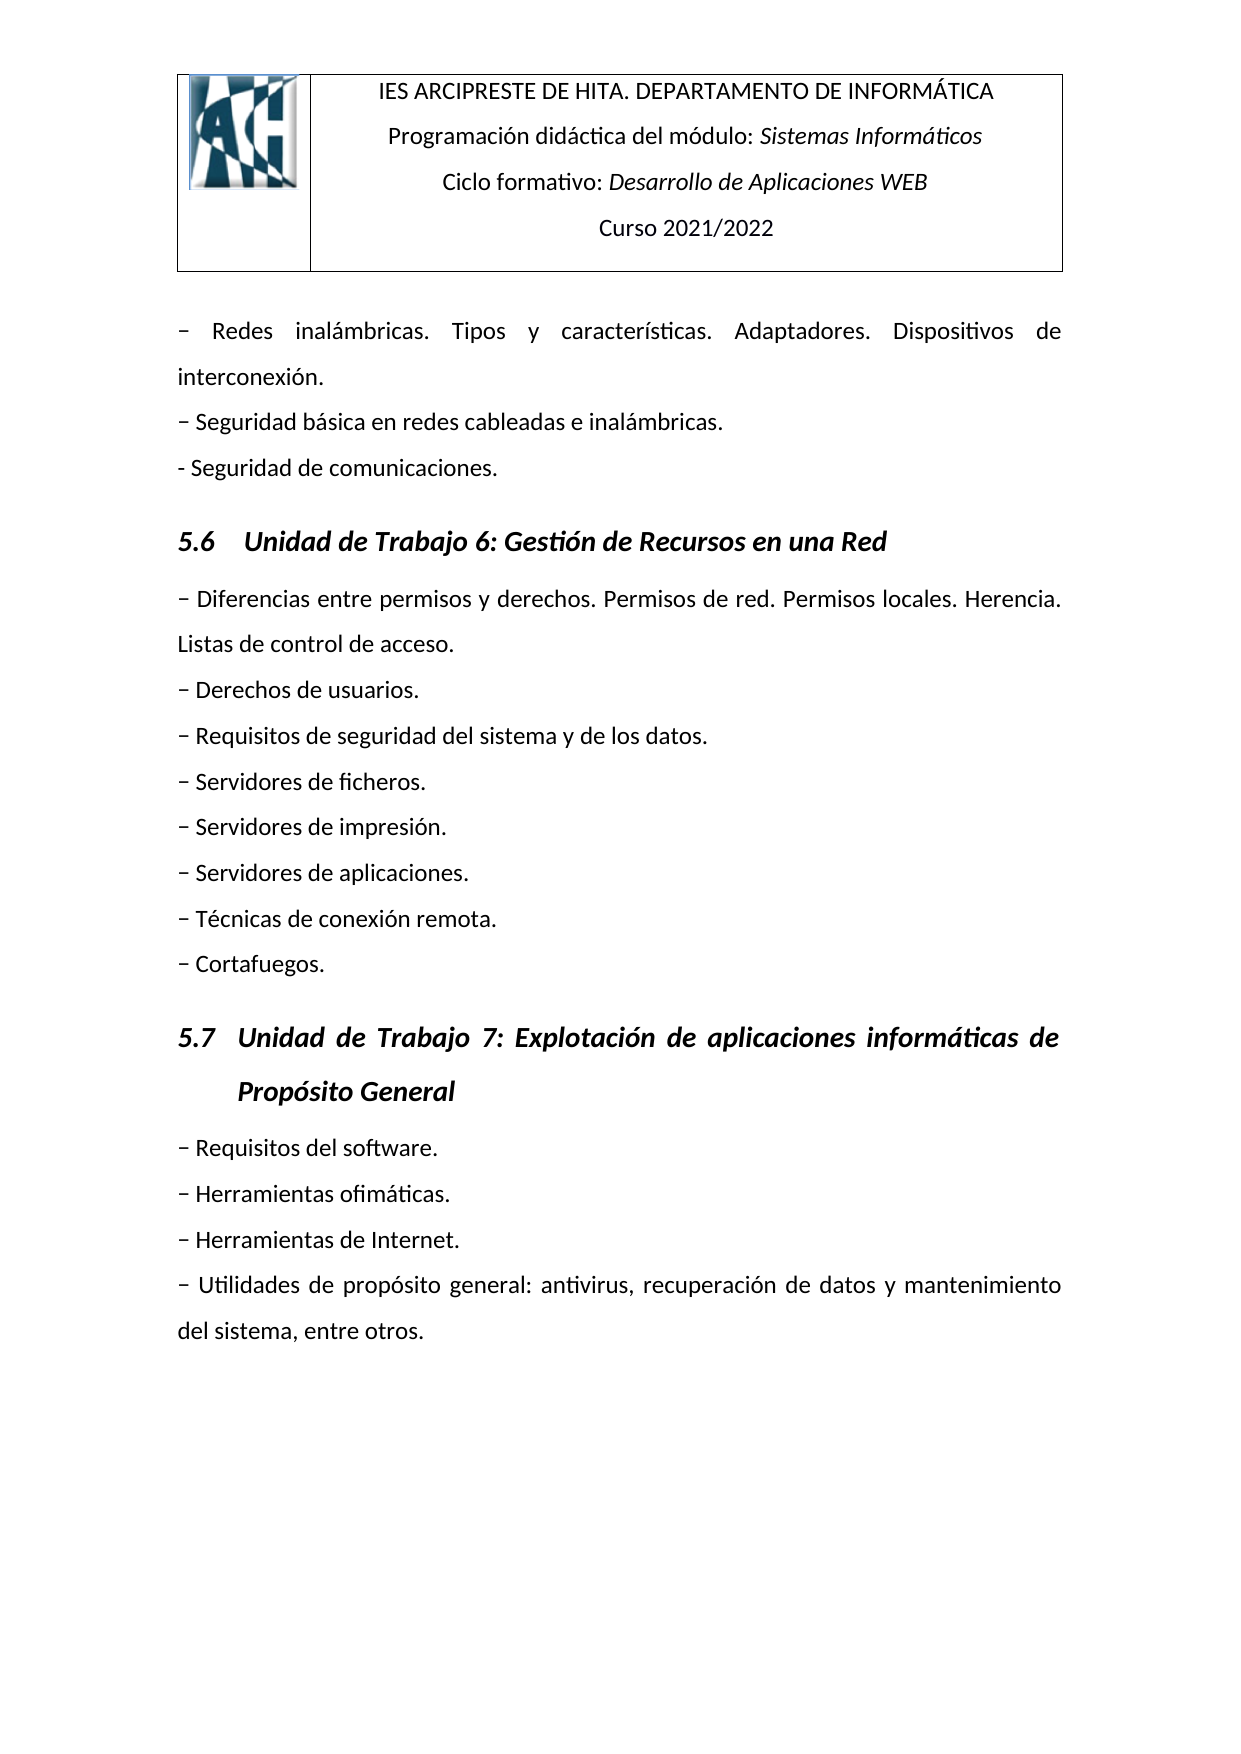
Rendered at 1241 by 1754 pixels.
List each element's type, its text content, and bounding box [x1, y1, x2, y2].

list Unidad de Trabajo 7: Explotación de aplicaciones informáticas de Propósito General [177, 1019, 1063, 1108]
text − Cortafuegos. [177, 948, 1063, 979]
text − Redes inalámbricas. Tipos y características. Adaptadores. Dispositivos de interconexión. [177, 315, 1063, 391]
text − Seguridad básica en redes cableadas e inalámbricas. [177, 407, 1063, 437]
text − Requisitos del software. [177, 1132, 1063, 1163]
text − Diferencias entre permisos y derechos. Permisos de red. Permisos locales. Herencia. Listas de control de acceso. [177, 583, 1063, 659]
text − Utilidades de propósito general: antivirus, recuperación de datos y mantenimiento del sistema, entre otros. [177, 1269, 1063, 1346]
text − Técnicas de conexión remota. [177, 903, 1063, 933]
list Unidad de Trabajo 6: Gestión de Recursos en una Red [177, 523, 1063, 559]
text − Servidores de ficheros. [177, 766, 1063, 796]
text − Requisitos de seguridad del sistema y de los datos. [177, 720, 1063, 750]
picture [187, 74, 300, 190]
text − Servidores de aplicaciones. [177, 857, 1063, 888]
text − Servidores de impresión. [177, 811, 1063, 842]
text − Herramientas ofimáticas. [177, 1178, 1063, 1209]
text − Derechos de usuarios. [177, 674, 1063, 705]
text - Seguridad de comunicaciones. [177, 452, 1063, 483]
text − Herramientas de Internet. [177, 1224, 1063, 1254]
